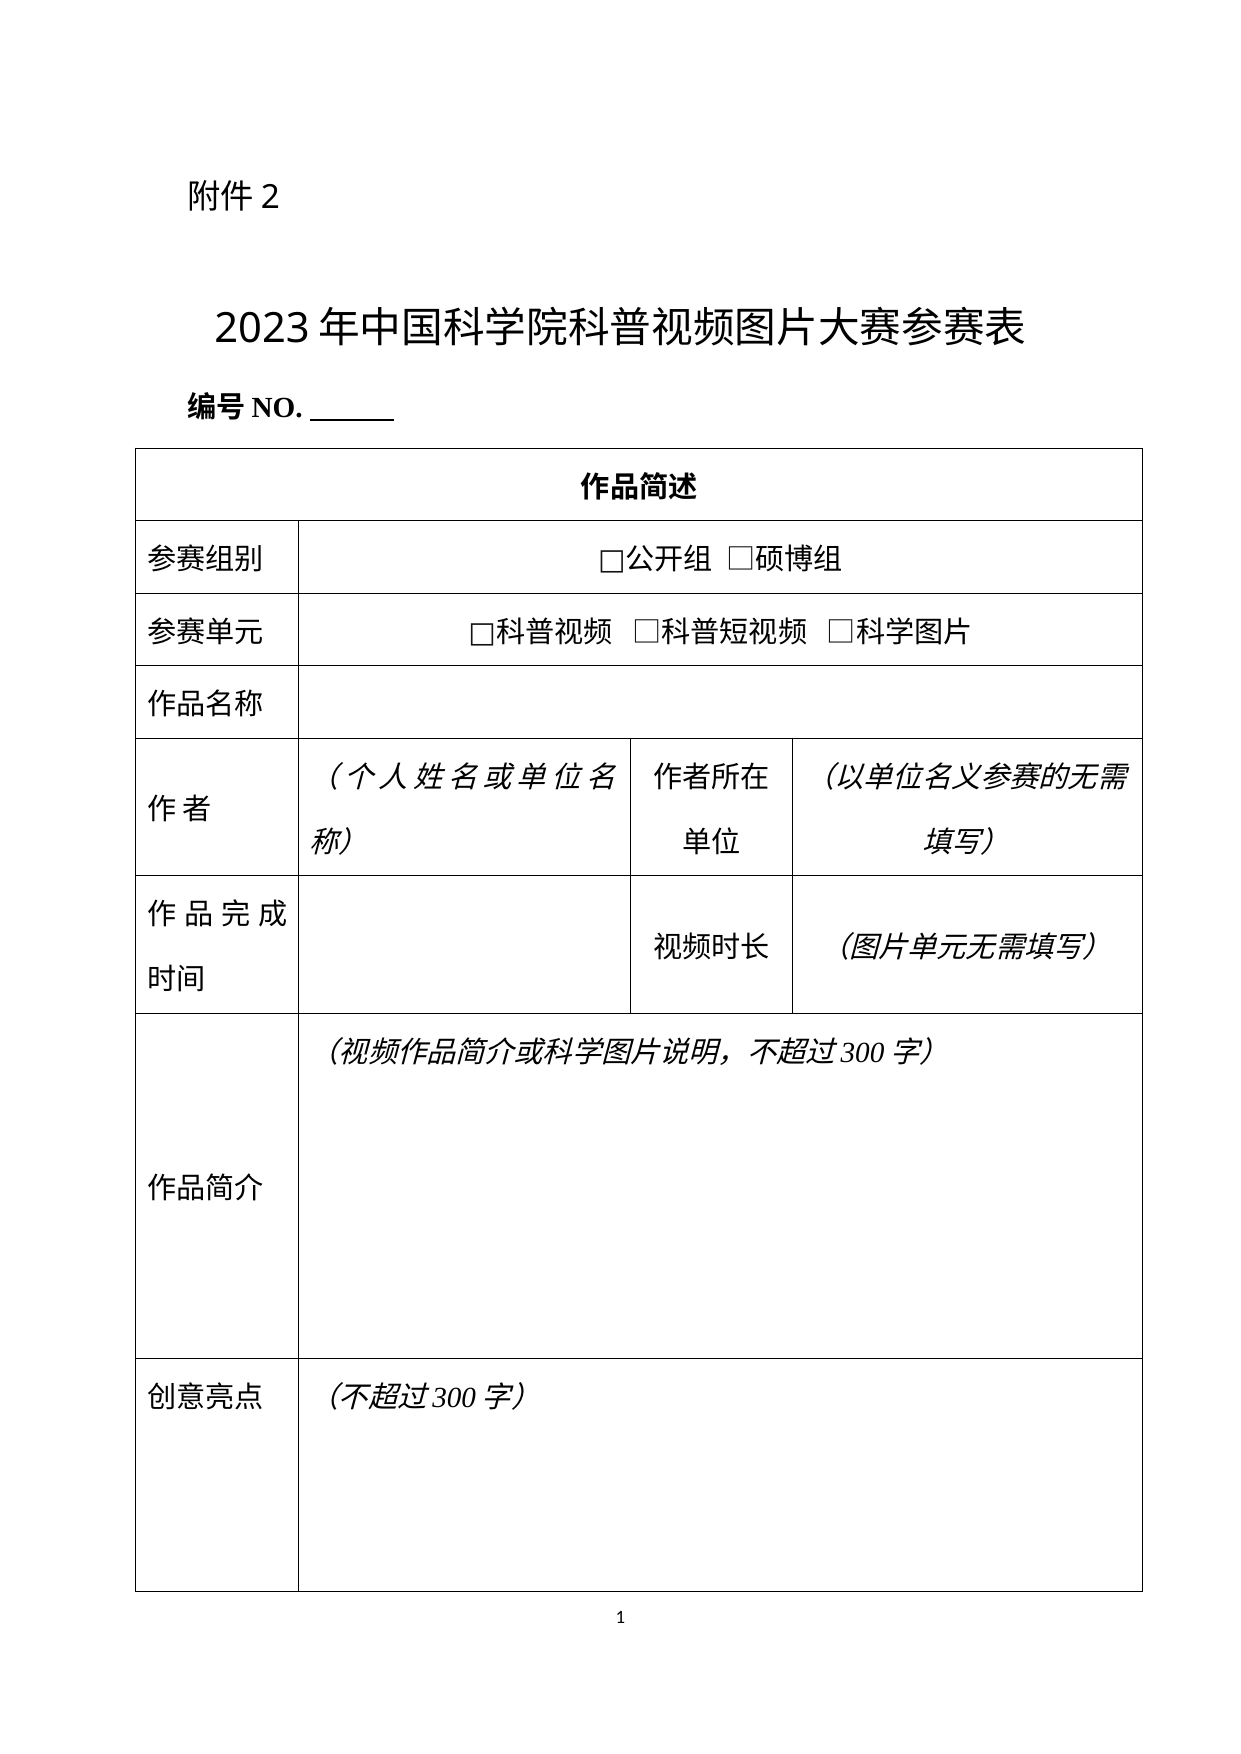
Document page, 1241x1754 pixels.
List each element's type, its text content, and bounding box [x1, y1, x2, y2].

table_cell 创意亮点 [136, 1359, 298, 1591]
table_cell 作品名称 [136, 666, 298, 738]
text 附件2 [187, 162, 1053, 227]
table_cell 作品完成时间 [136, 876, 298, 1013]
table_cell 作者所在单位 [631, 739, 792, 875]
table_cell （图片单元无需填写） [793, 876, 1142, 1013]
table_cell （个人姓名或单位名称） [299, 739, 630, 875]
table_cell [299, 666, 1142, 738]
table_cell 作 者 [136, 739, 298, 875]
table_cell □公开组 □硕博组 [299, 521, 1142, 593]
text 编号NO. [187, 372, 1053, 437]
table_cell 参赛组别 [136, 521, 298, 593]
table_cell （视频作品简介或科学图片说明，不超过300字） [299, 1014, 1142, 1358]
table_cell 视频时长 [631, 876, 792, 1013]
text 2023年中国科学院科普视频图片大赛参赛表 [187, 292, 1053, 357]
table_cell 作品简介 [136, 1014, 298, 1358]
table_cell （以单位名义参赛的无需填写） [793, 739, 1142, 875]
table_cell □科普视频 □科普短视频 □科学图片 [299, 594, 1142, 665]
table_cell [299, 876, 630, 1013]
table_header 作品简述 [136, 449, 1142, 520]
table_cell （不超过300字） [299, 1359, 1142, 1591]
table_cell 参赛单元 [136, 594, 298, 665]
